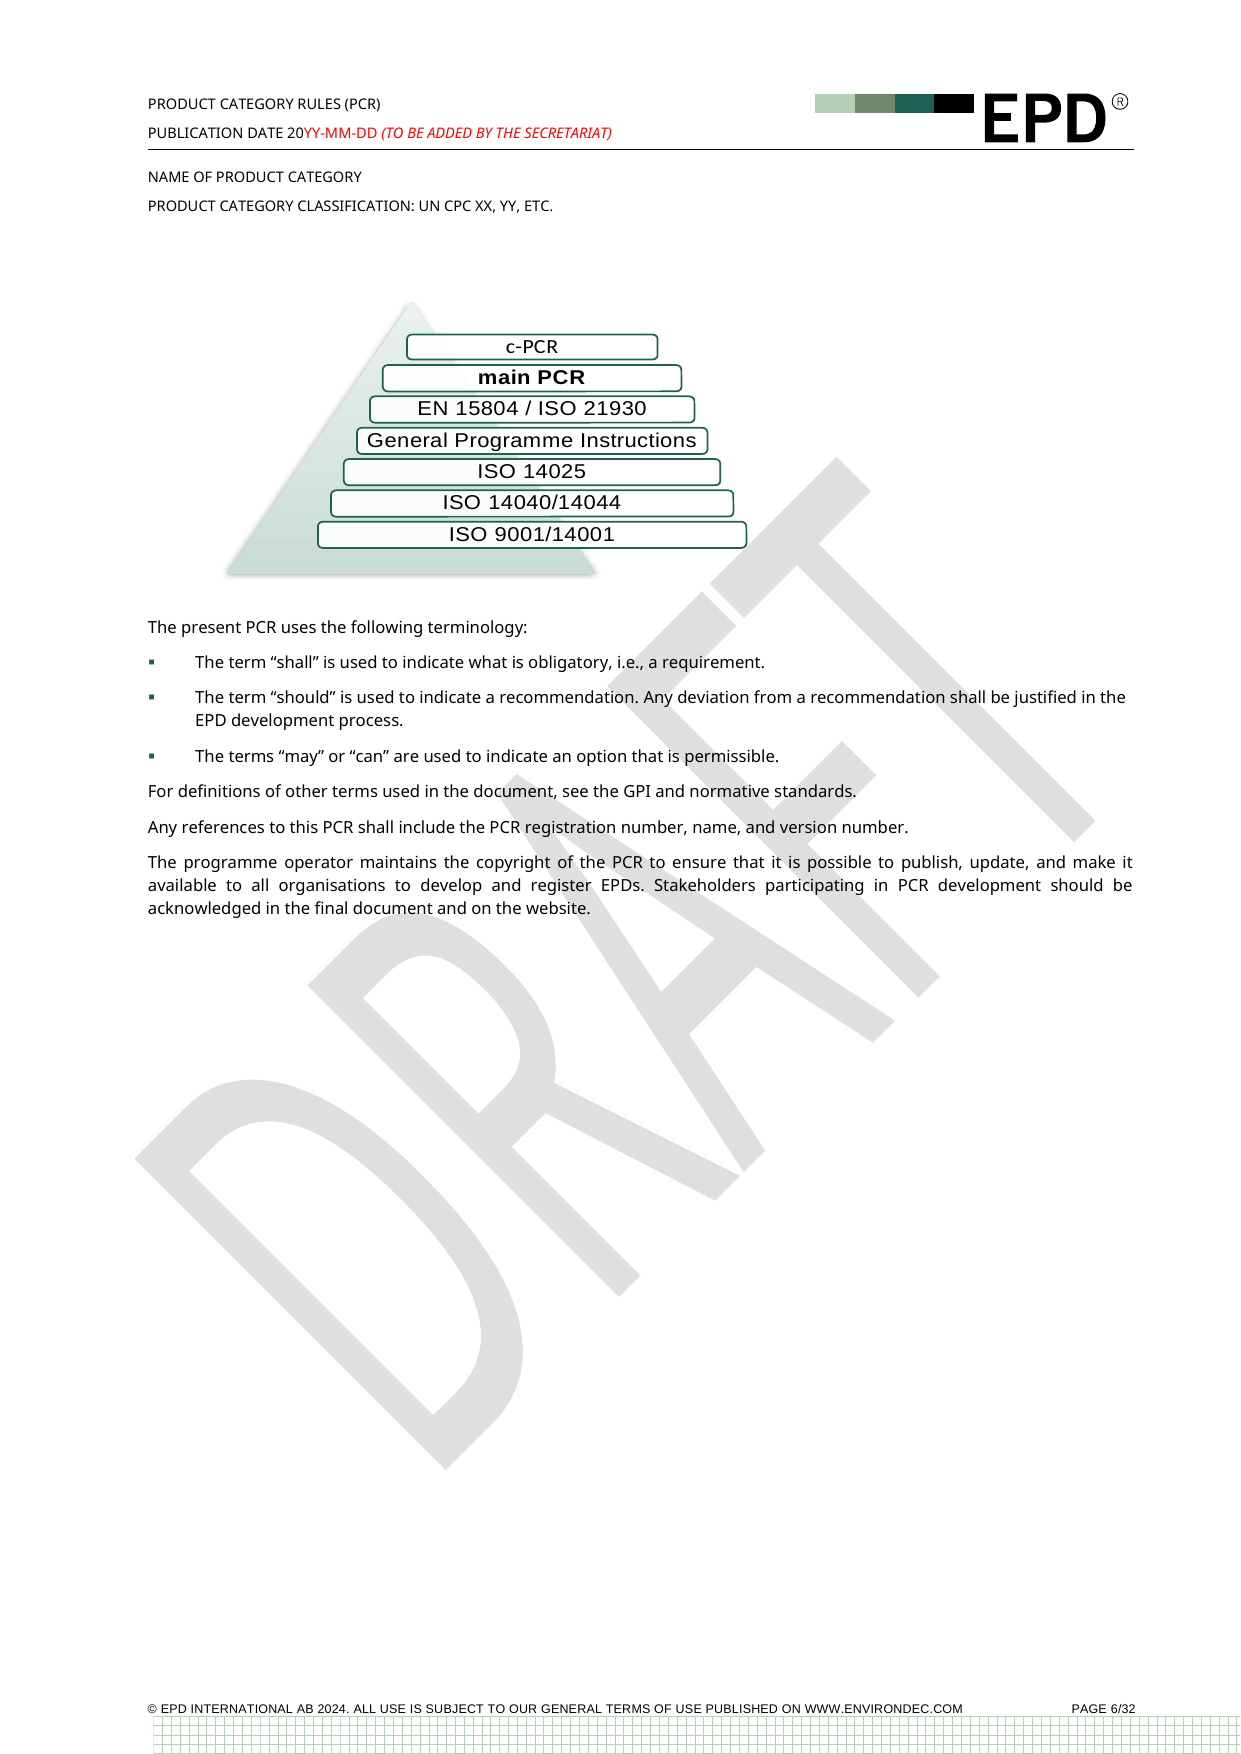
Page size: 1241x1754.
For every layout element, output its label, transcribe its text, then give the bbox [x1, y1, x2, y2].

text The programme operator maintains the copyright of the PCR to ensure that it is possible to publish, update, and make it available to all organisations to develop and register EPDs. Stakeholders participating in PCR development should be acknowledged in the final document and on the website. [148, 850, 1134, 919]
list The term “shall” is used to indicate what is obligatory, i.e., a requirement. [148, 650, 1134, 673]
text The present PCR uses the following terminology: [148, 615, 1134, 638]
list The term “should” is used to indicate a recommendation. Any deviation from a recommendation shall be justified in the EPD development process. [148, 686, 1134, 732]
text Any references to this PCR shall include the PCR registration number, name, and version number. [148, 815, 1134, 838]
list The terms “may” or “can” are used to indicate an option that is permissible. [148, 744, 1134, 767]
text For definitions of other terms used in the document, see the GPI and normative standards. [148, 779, 1134, 802]
